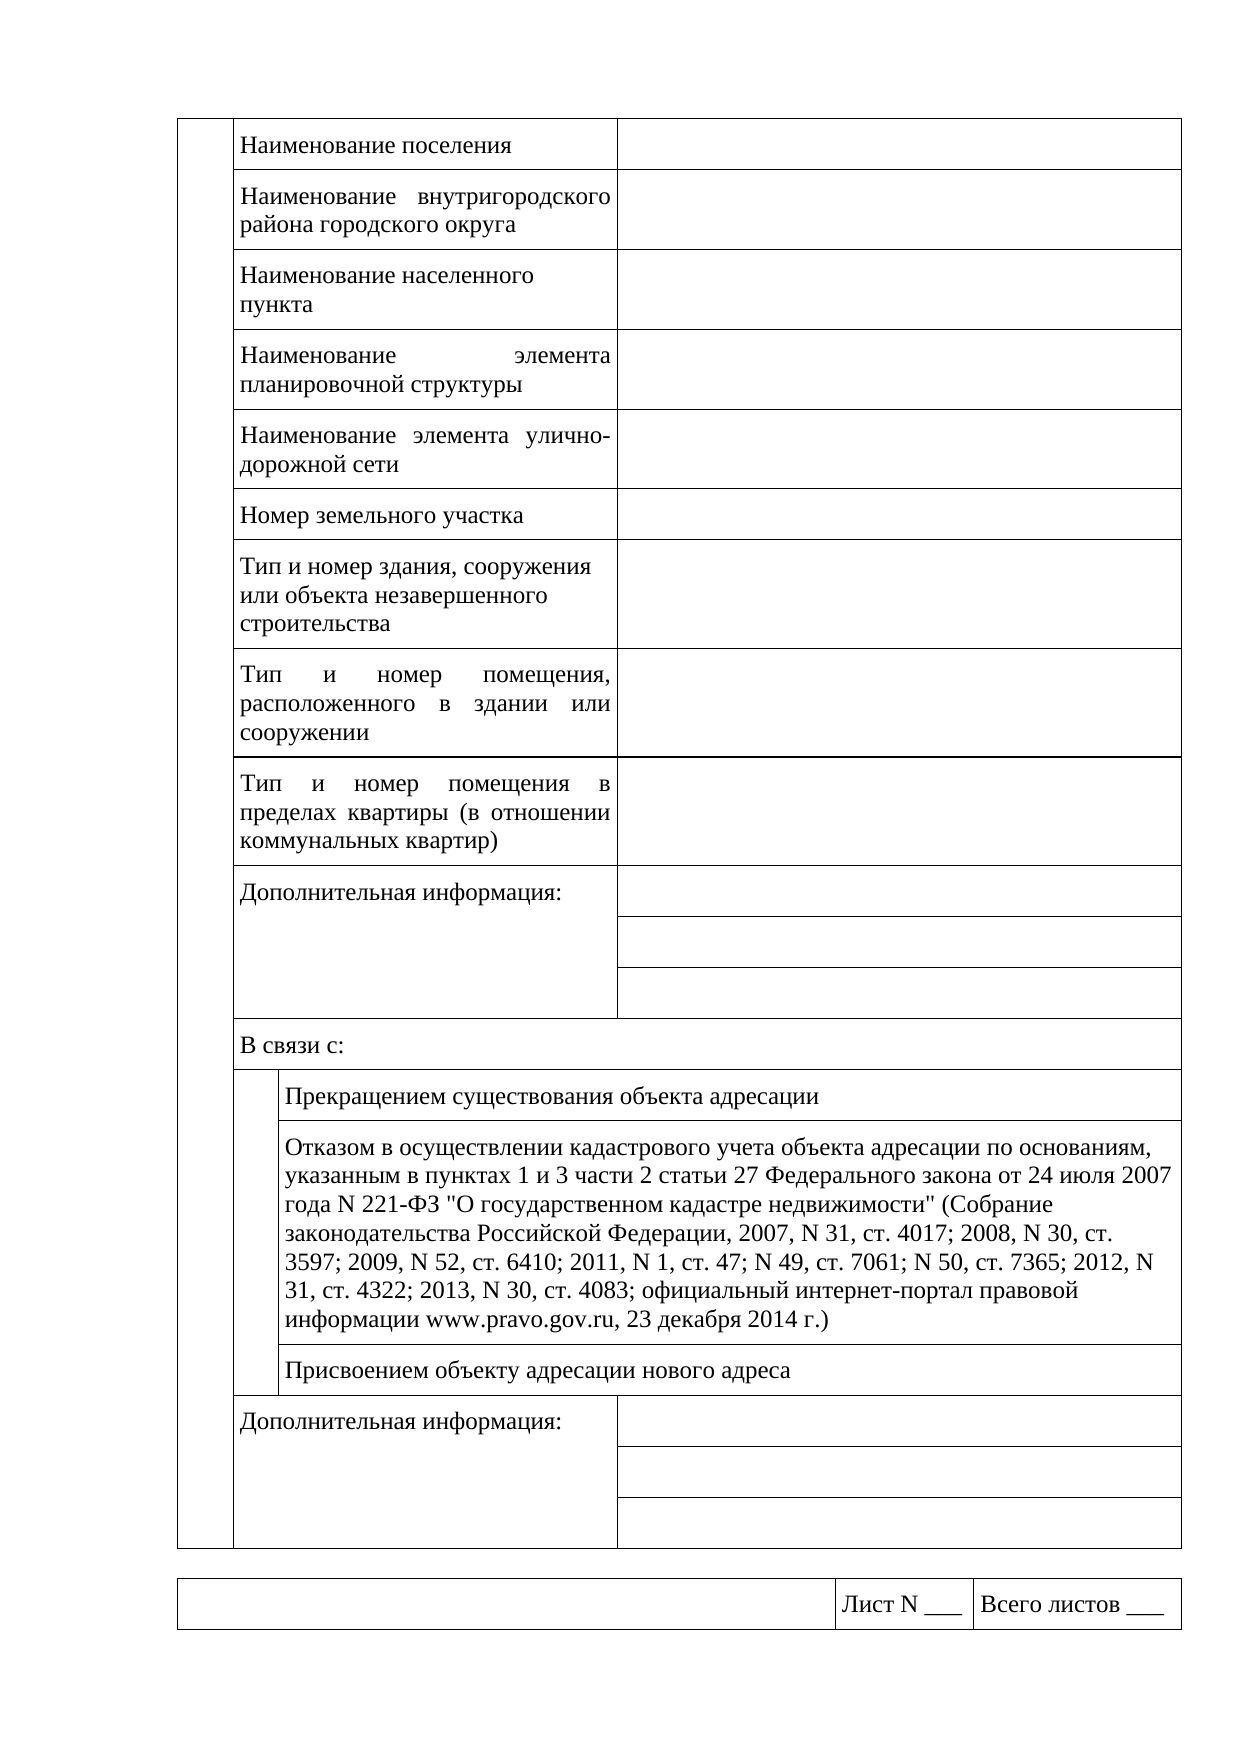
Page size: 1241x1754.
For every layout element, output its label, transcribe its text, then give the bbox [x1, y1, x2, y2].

table_cell Наименование элемента планировочной структуры [234, 330, 617, 408]
table_cell Отказом в осуществлении кадастрового учета объекта адресации по основаниям, указанным в пунктах 1 и 3 части 2 статьи 27 Федерального закона от 24 июля 2007 года N 221-ФЗ "О государственном кадастре недвижимости" (Собрание законодательства Российской Федерации, 2007, N 31, ст. 4017; 2008, N 30, ст. 3597; 2009, N 52, ст. 6410; 2011, N 1, ст. 47; N 49, ст. 7061; N 50, ст. 7365; 2012, N 31, ст. 4322; 2013, N 30, ст. 4083; официальный интернет-портал правовой информации www.pravo.gov.ru, 23 декабря 2014 г.) [279, 1121, 1181, 1344]
table_cell [618, 250, 1181, 329]
table_cell [234, 1070, 278, 1395]
table_cell [618, 410, 1181, 488]
table_cell [618, 968, 1181, 1018]
table_cell [618, 917, 1181, 967]
table_cell [618, 170, 1181, 249]
table_cell Дополнительная информация: [234, 866, 617, 1018]
table_cell [618, 1447, 1181, 1497]
table_cell Номер земельного участка [234, 489, 617, 539]
table_cell Наименование населенного пункта [234, 250, 617, 329]
table_cell Наименование элемента улично-дорожной сети [234, 410, 617, 488]
table_cell Тип и номер помещения в пределах квартиры (в отношении коммунальных квартир) [234, 758, 617, 865]
table_cell Тип и номер помещения, расположенного в здании или сооружении [234, 649, 617, 756]
table_cell [618, 1396, 1181, 1446]
table_cell Наименование поселения [234, 119, 617, 169]
table_cell Прекращением существования объекта адресации [279, 1070, 1181, 1120]
table_cell Тип и номер здания, сооружения или объекта незавершенного строительства [234, 540, 617, 648]
table_header [178, 1579, 835, 1629]
table_cell [618, 330, 1181, 408]
table_cell Присвоением объекту адресации нового адреса [279, 1345, 1181, 1395]
table_cell [618, 758, 1181, 865]
table_header Лист N ___ [836, 1579, 973, 1629]
table_cell [618, 866, 1181, 916]
table_cell [618, 649, 1181, 756]
table_cell [618, 489, 1181, 539]
table_cell В связи с: [234, 1019, 1181, 1069]
table_cell [618, 1498, 1181, 1548]
table_cell Наименование внутригородского района городского округа [234, 170, 617, 249]
table_cell Дополнительная информация: [234, 1396, 617, 1548]
table_header Всего листов ___ [974, 1579, 1181, 1629]
table_cell [618, 119, 1181, 169]
table_cell [618, 540, 1181, 648]
